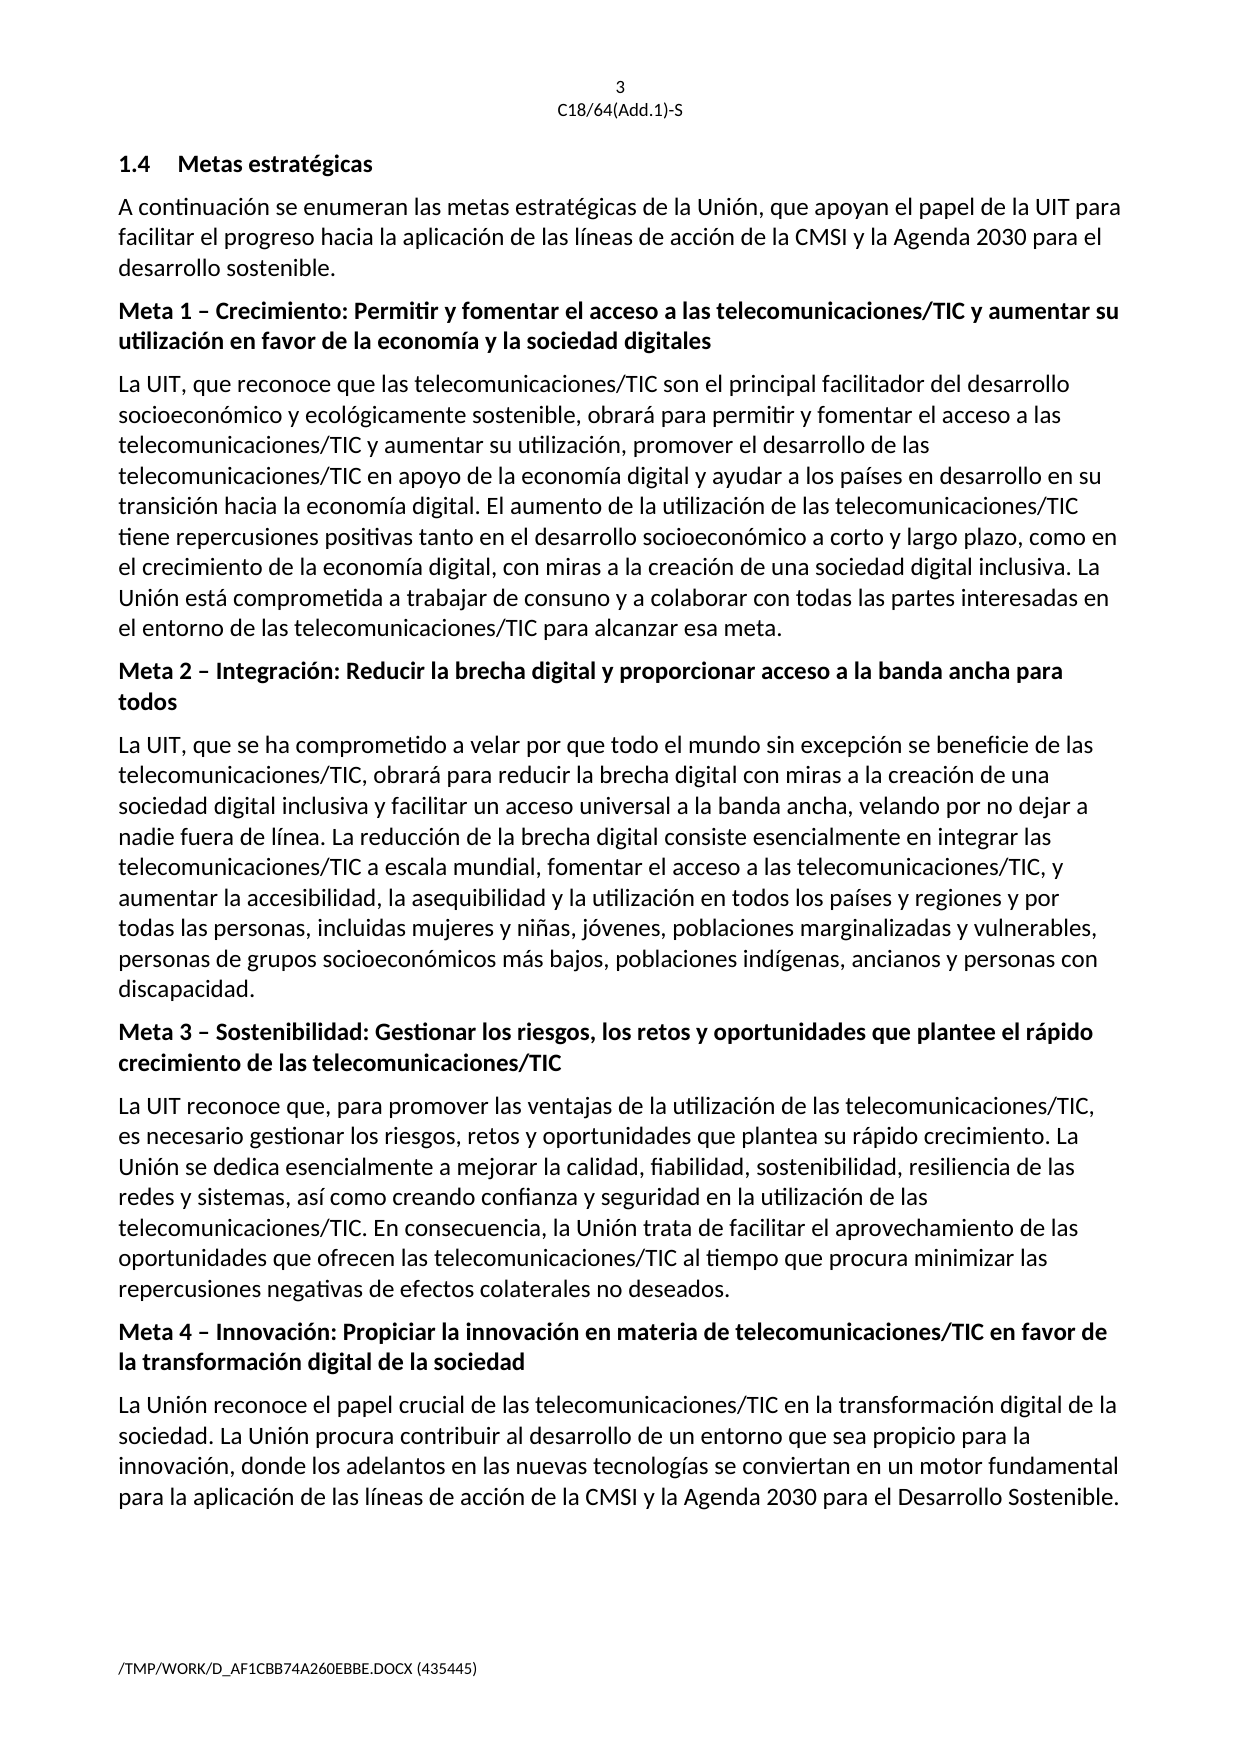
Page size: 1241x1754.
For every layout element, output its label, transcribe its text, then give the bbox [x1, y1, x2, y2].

text A continuación se enumeran las metas estratégicas de la Unión, que apoyan el papel de la UIT para facilitar el progreso hacia la aplicación de las líneas de acción de la CMSI y la Agenda 2030 para el desarrollo sostenible. [118, 191, 1122, 282]
text La UIT, que se ha comprometido a velar por que todo el mundo sin excepción se beneficie de las telecomunicaciones/TIC, obrará para reducir la brecha digital con miras a la creación de una sociedad digital inclusiva y facilitar un acceso universal a la banda ancha, velando por no dejar a nadie fuera de línea. La reducción de la brecha digital consiste esencialmente en integrar las telecomunicaciones/TIC a escala mundial, fomentar el acceso a las telecomunicaciones/TIC, y aumentar la accesibilidad, la asequibilidad y la utilización en todos los países y regiones y por todas las personas, incluidas mujeres y niñas, jóvenes, poblaciones marginalizadas y vulnerables, personas de grupos socioeconómicos más bajos, poblaciones indígenas, ancianos y personas con discapacidad. [118, 729, 1122, 1004]
text Meta 4 – Innovación: Propiciar la innovación en materia de telecomunicaciones/TIC en favor de la transformación digital de la sociedad [118, 1316, 1122, 1377]
text Meta 3 – Sostenibilidad: Gestionar los riesgos, los retos y oportunidades que plantee el rápido crecimiento de las telecomunicaciones/TIC [118, 1016, 1122, 1077]
text Meta 1 – Crecimiento: Permitir y fomentar el acceso a las telecomunicaciones/TIC y aumentar su utilización en favor de la economía y la sociedad digitales [118, 295, 1122, 356]
text La UIT, que reconoce que las telecomunicaciones/TIC son el principal facilitador del desarrollo socioeconómico y ecológicamente sostenible, obrará para permitir y fomentar el acceso a las telecomunicaciones/TIC y aumentar su utilización, promover el desarrollo de las telecomunicaciones/TIC en apoyo de la economía digital y ayudar a los países en desarrollo en su transición hacia la economía digital. El aumento de la utilización de las telecomunicaciones/TIC tiene repercusiones positivas tanto en el desarrollo socioeconómico a corto y largo plazo, como en el crecimiento de la economía digital, con miras a la creación de una sociedad digital inclusiva. La Unión está comprometida a trabajar de consuno y a colaborar con todas las partes interesadas en el entorno de las telecomunicaciones/TIC para alcanzar esa meta. [118, 368, 1122, 643]
text La UIT reconoce que, para promover las ventajas de la utilización de las telecomunicaciones/TIC, es necesario gestionar los riesgos, retos y oportunidades que plantea su rápido crecimiento. La Unión se dedica esencialmente a mejorar la calidad, fiabilidad, sostenibilidad, resiliencia de las redes y sistemas, así como creando confianza y seguridad en la utilización de las telecomunicaciones/TIC. En consecuencia, la Unión trata de facilitar el aprovechamiento de las oportunidades que ofrecen las telecomunicaciones/TIC al tiempo que procura minimizar las repercusiones negativas de efectos colaterales no deseados. [118, 1090, 1122, 1303]
text Meta 2 – Integración: Reducir la brecha digital y proporcionar acceso a la banda ancha para todos [118, 656, 1122, 717]
text La Unión reconoce el papel crucial de las telecomunicaciones/TIC en la transformación digital de la sociedad. La Unión procura contribuir al desarrollo de un entorno que sea propicio para la innovación, donde los adelantos en las nuevas tecnologías se conviertan en un motor fundamental para la aplicación de las líneas de acción de la CMSI y la Agenda 2030 para el Desarrollo Sostenible. [118, 1389, 1122, 1512]
subtitle 1.4 Metas estratégicas [118, 148, 1122, 178]
